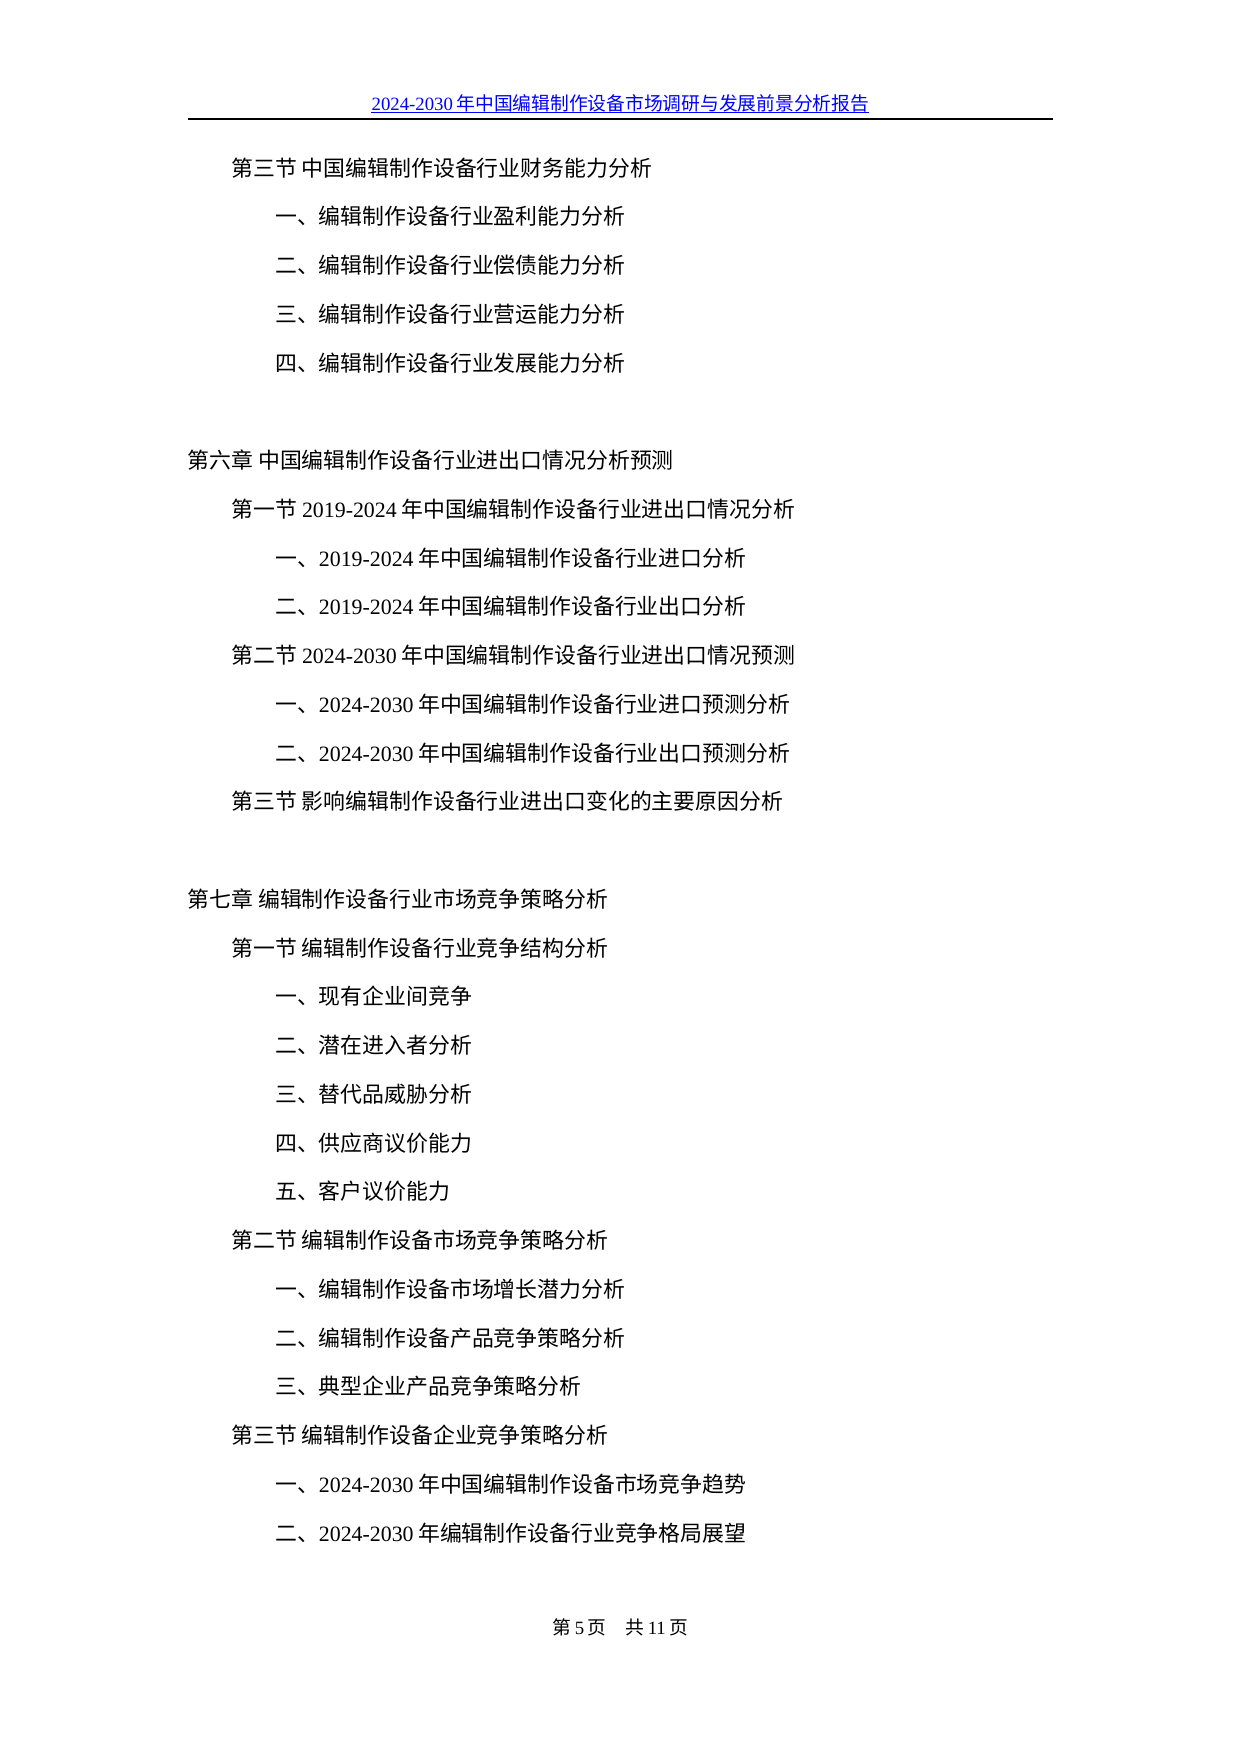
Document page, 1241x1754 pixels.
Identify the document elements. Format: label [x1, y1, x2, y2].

text [187, 150, 1053, 1548]
